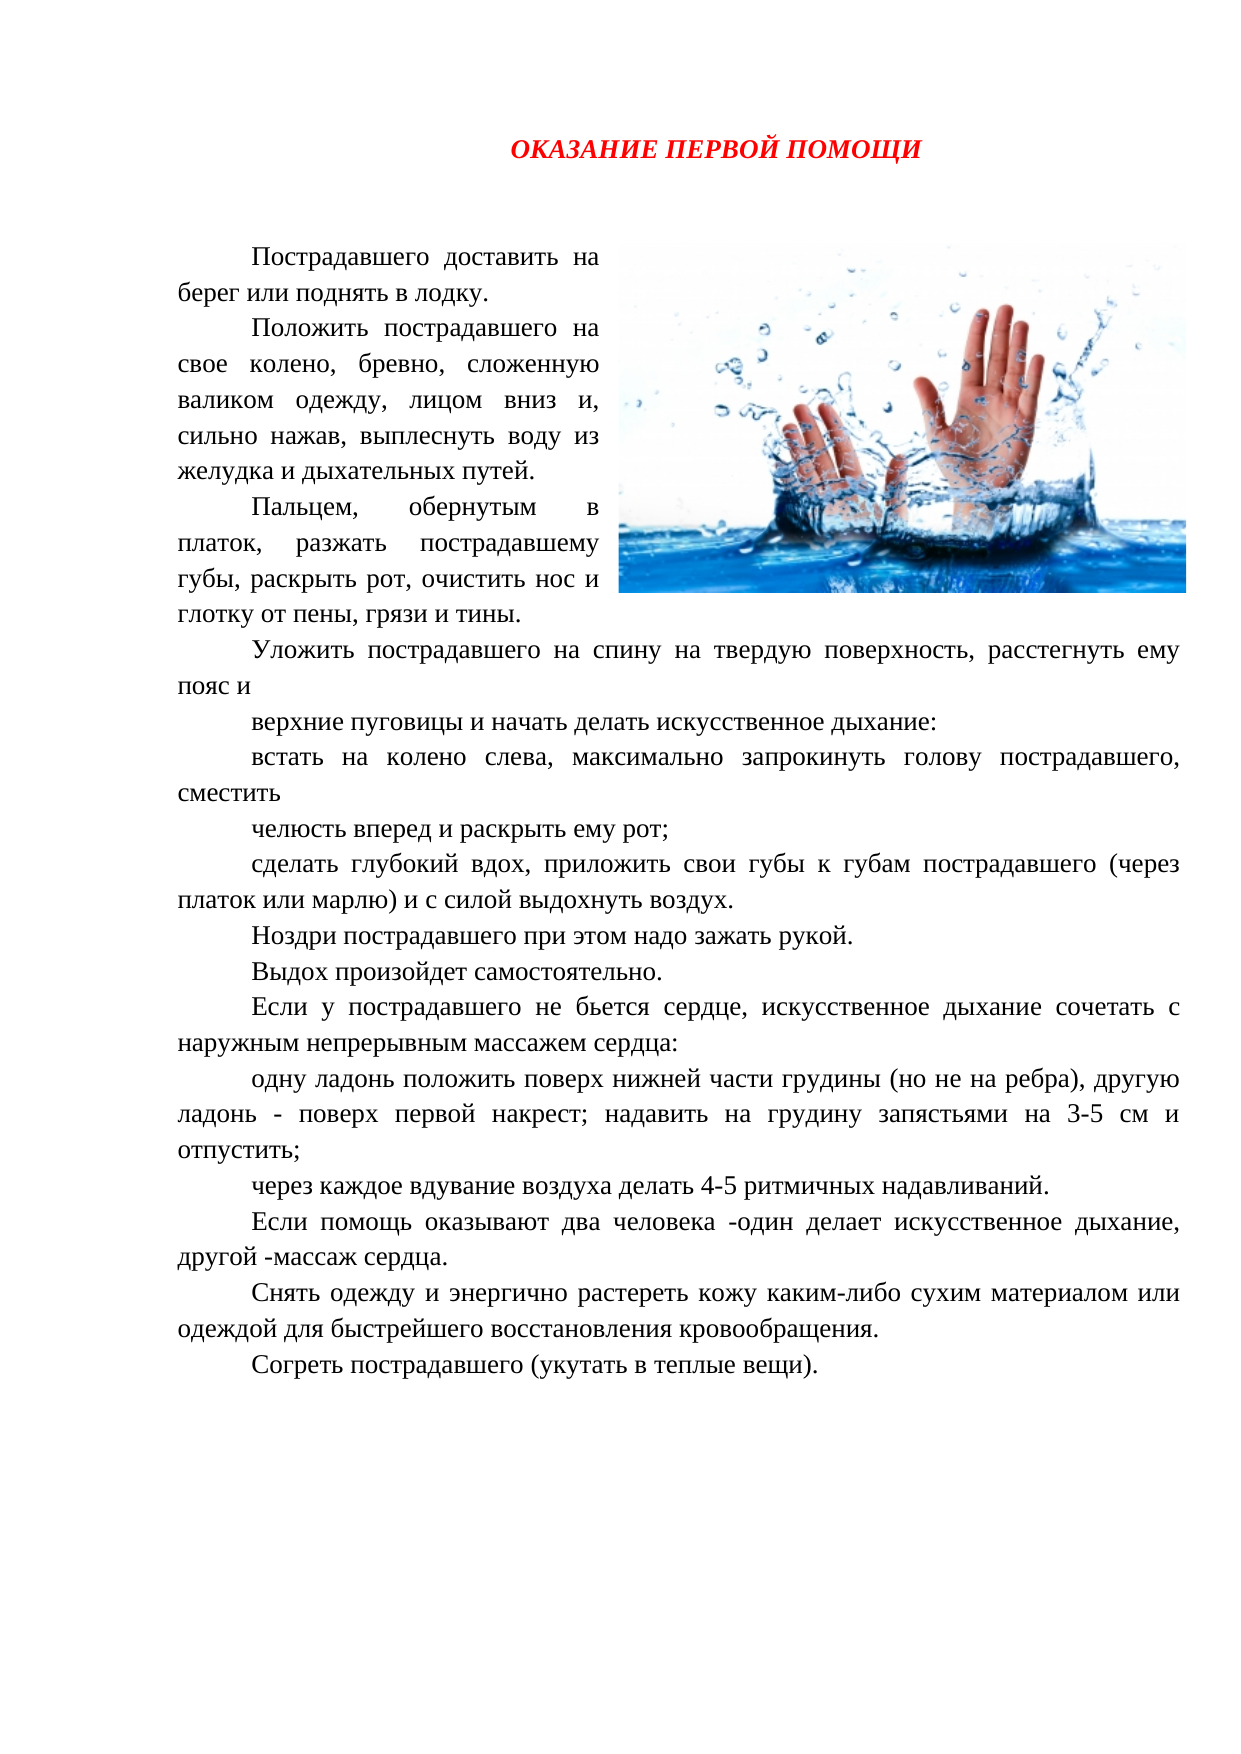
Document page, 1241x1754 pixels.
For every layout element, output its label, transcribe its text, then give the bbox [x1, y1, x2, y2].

text Пострадавшего доставить на берег или поднять в лодку. [177, 240, 1181, 307]
text Пальцем, обернутым в платок, разжать пострадавшему губы, раскрыть рот, очистить нос и глотку от пены, грязи и тины. [177, 490, 1181, 628]
text одну ладонь положить поверх нижней части грудины (но не на ребра), другую ладонь - поверх первой накрест; надавить на грудину запястьями на 3-5 см и отпустить; [177, 1062, 1181, 1164]
text Согреть пострадавшего (укутать в теплые вещи). [177, 1348, 1181, 1379]
text Положить пострадавшего на свое колено, бревно, сложенную валиком одежду, лицом вниз и, сильно нажав, выплеснуть воду из желудка и дыхательных путей. [177, 312, 618, 486]
text встать на колено слева, максимально запрокинуть голову пострадавшего, сместить [177, 740, 1181, 807]
text сделать глубокий вдох, приложить свои губы к губам пострадавшего (через платок или марлю) и с силой выдохнуть воздух. [177, 847, 1181, 914]
text Выдох произойдет самостоятельно. [177, 955, 1181, 986]
text ОКАЗАНИЕ ПЕРВОЙ ПОМОЩИ [177, 133, 1181, 164]
text Уложить пострадавшего на спину на твердую поверхность, расстегнуть ему пояс и [177, 633, 1181, 700]
text верхние пуговицы и начать делать искусственное дыхание: [177, 704, 1181, 736]
text Если у пострадавшего не бьется сердце, искусственное дыхание сочетать с наружным непрерывным массажем сердца: [177, 990, 1181, 1057]
text Снять одежду и энергично растереть кожу каким-либо сухим материалом или одеждой для быстрейшего восстановления кровообращения. [177, 1276, 1181, 1343]
text Если помощь оказывают два человека -один делает искусственное дыхание, другой -массаж сердца. [177, 1205, 1181, 1272]
text через каждое вдувание воздуха делать 4-5 ритмичных надавливаний. [177, 1169, 1181, 1200]
text Ноздри пострадавшего при этом надо зажать рукой. [177, 919, 1181, 950]
text челюсть вперед и раскрыть ему рот; [177, 812, 1181, 843]
picture [618, 243, 1187, 593]
